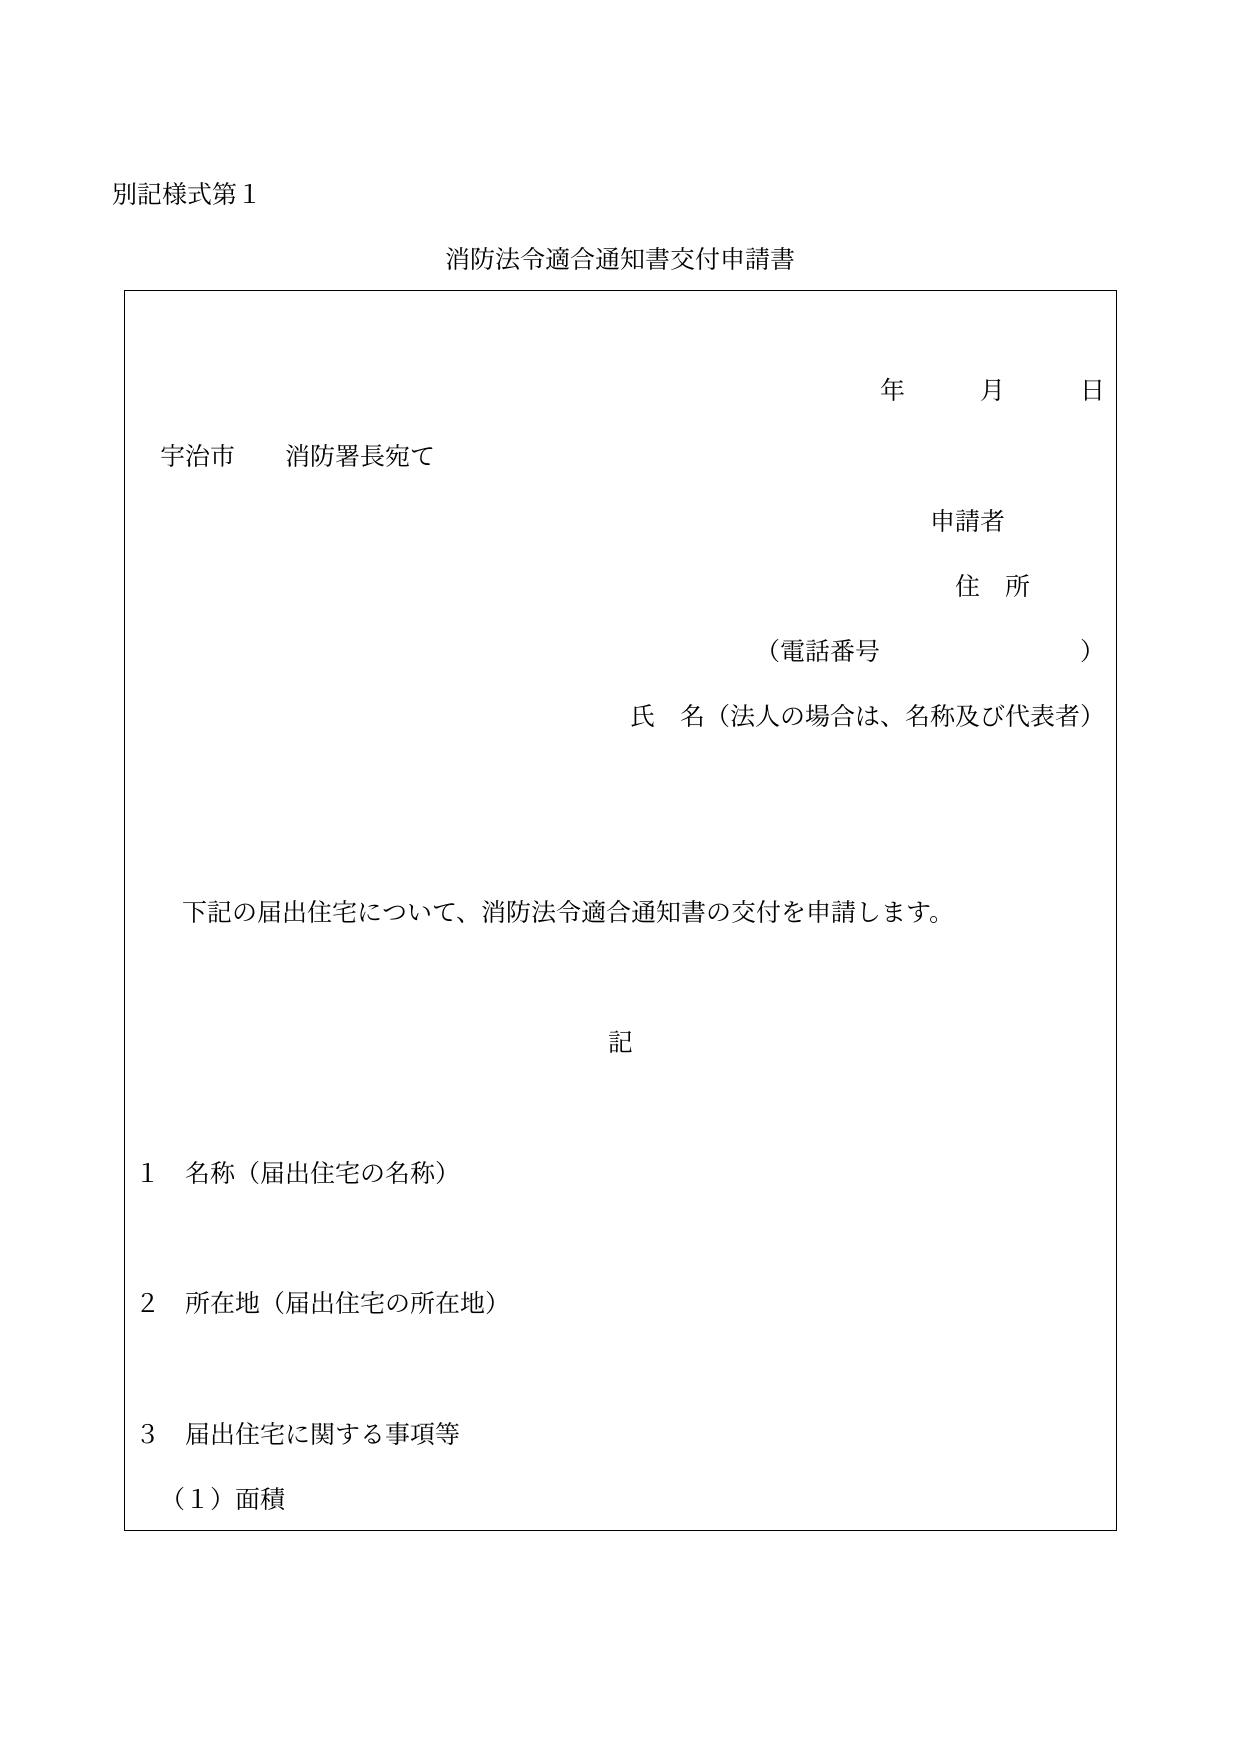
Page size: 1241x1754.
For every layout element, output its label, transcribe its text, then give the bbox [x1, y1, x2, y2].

text 別記様式第１ [112, 160, 1128, 225]
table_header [125, 291, 1116, 1530]
text 消防法令適合通知書交付申請書 [112, 225, 1128, 290]
